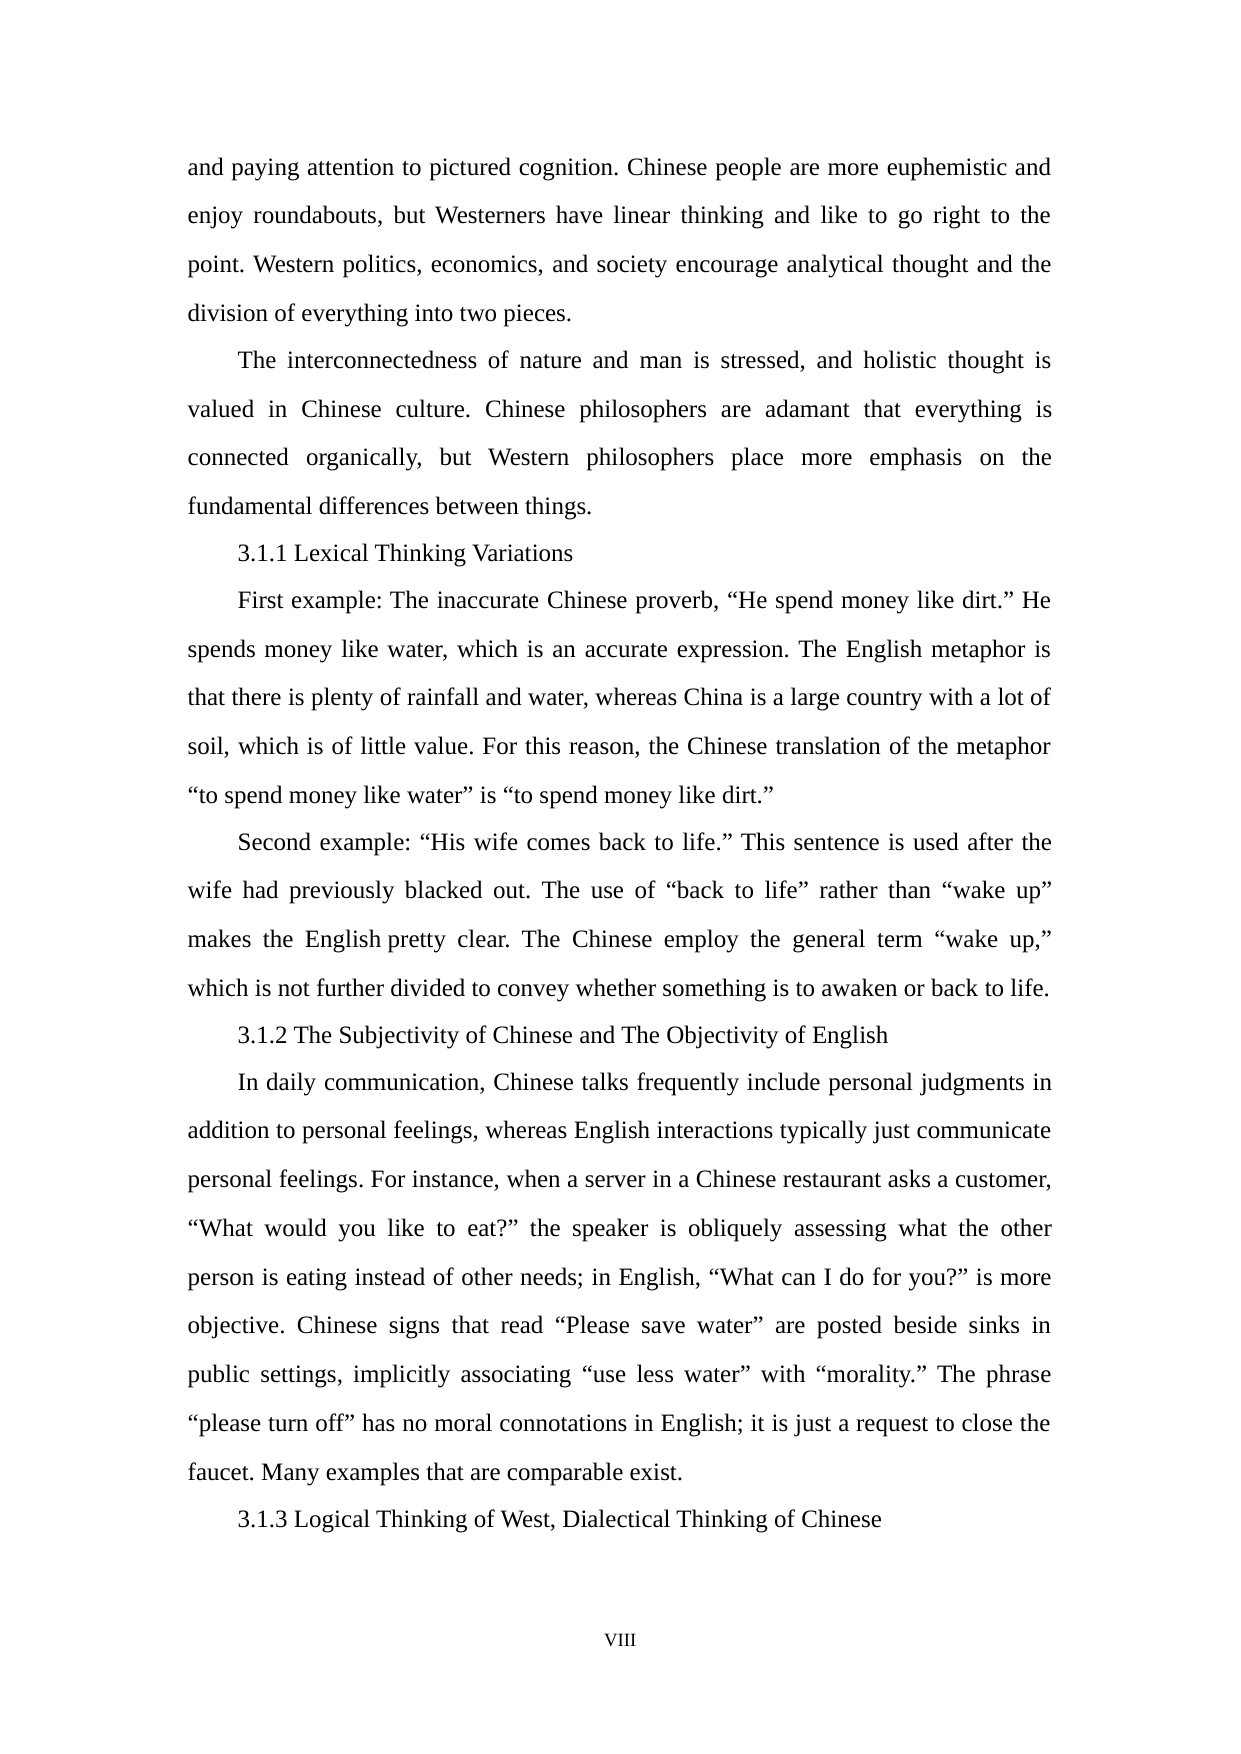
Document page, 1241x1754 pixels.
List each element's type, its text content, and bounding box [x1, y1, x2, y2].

text 3.1.3 Logical Thinking of West, Dialectical Thinking of Chinese [187, 1502, 1053, 1534]
text 3.1.2 The Subjectivity of Chinese and The Objectivity of English [187, 1018, 1053, 1051]
text Second example: “His wife comes back to life.” This sentence is used after the wife had previously blacked out. The use of “back to life” rather than “wake up” makes the English pretty clear. The Chinese employ the general term “wake up,” which is not further divided to convey whether something is to awaken or back to life. [187, 825, 1053, 1004]
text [187, 150, 1053, 329]
text First example: The inaccurate Chinese proverb, “He spend money like dirt.” He spends money like water, which is an accurate expression. The English metaphor is that there is plenty of rainfall and water, whereas China is a large country with a lot of soil, which is of little value. For this reason, the Chinese translation of the metaphor “to spend money like water” is “to spend money like dirt.” [187, 583, 1053, 811]
text 3.1.1 Lexical Thinking Variations [187, 536, 1053, 569]
text The interconnectedness of nature and man is stressed, and holistic thought is valued in Chinese culture. Chinese philosophers are adamant that everything is connected organically, but Western philosophers place more emphasis on the fundamental differences between things. [187, 343, 1053, 522]
text In daily communication, Chinese talks frequently include personal judgments in addition to personal feelings, whereas English interactions typically just communicate personal feelings. For instance, when a server in a Chinese restaurant asks a customer, “What would you like to eat?” the speaker is obliquely assessing what the other person is eating instead of other needs; in English, “What can I do for you?” is more objective. Chinese signs that read “Please save water” are posted beside sinks in public settings, implicitly associating “use less water” with “morality.” The phrase “please turn off” has no moral connotations in English; it is just a request to close the faucet. Many examples that are comparable exist. [187, 1065, 1053, 1487]
